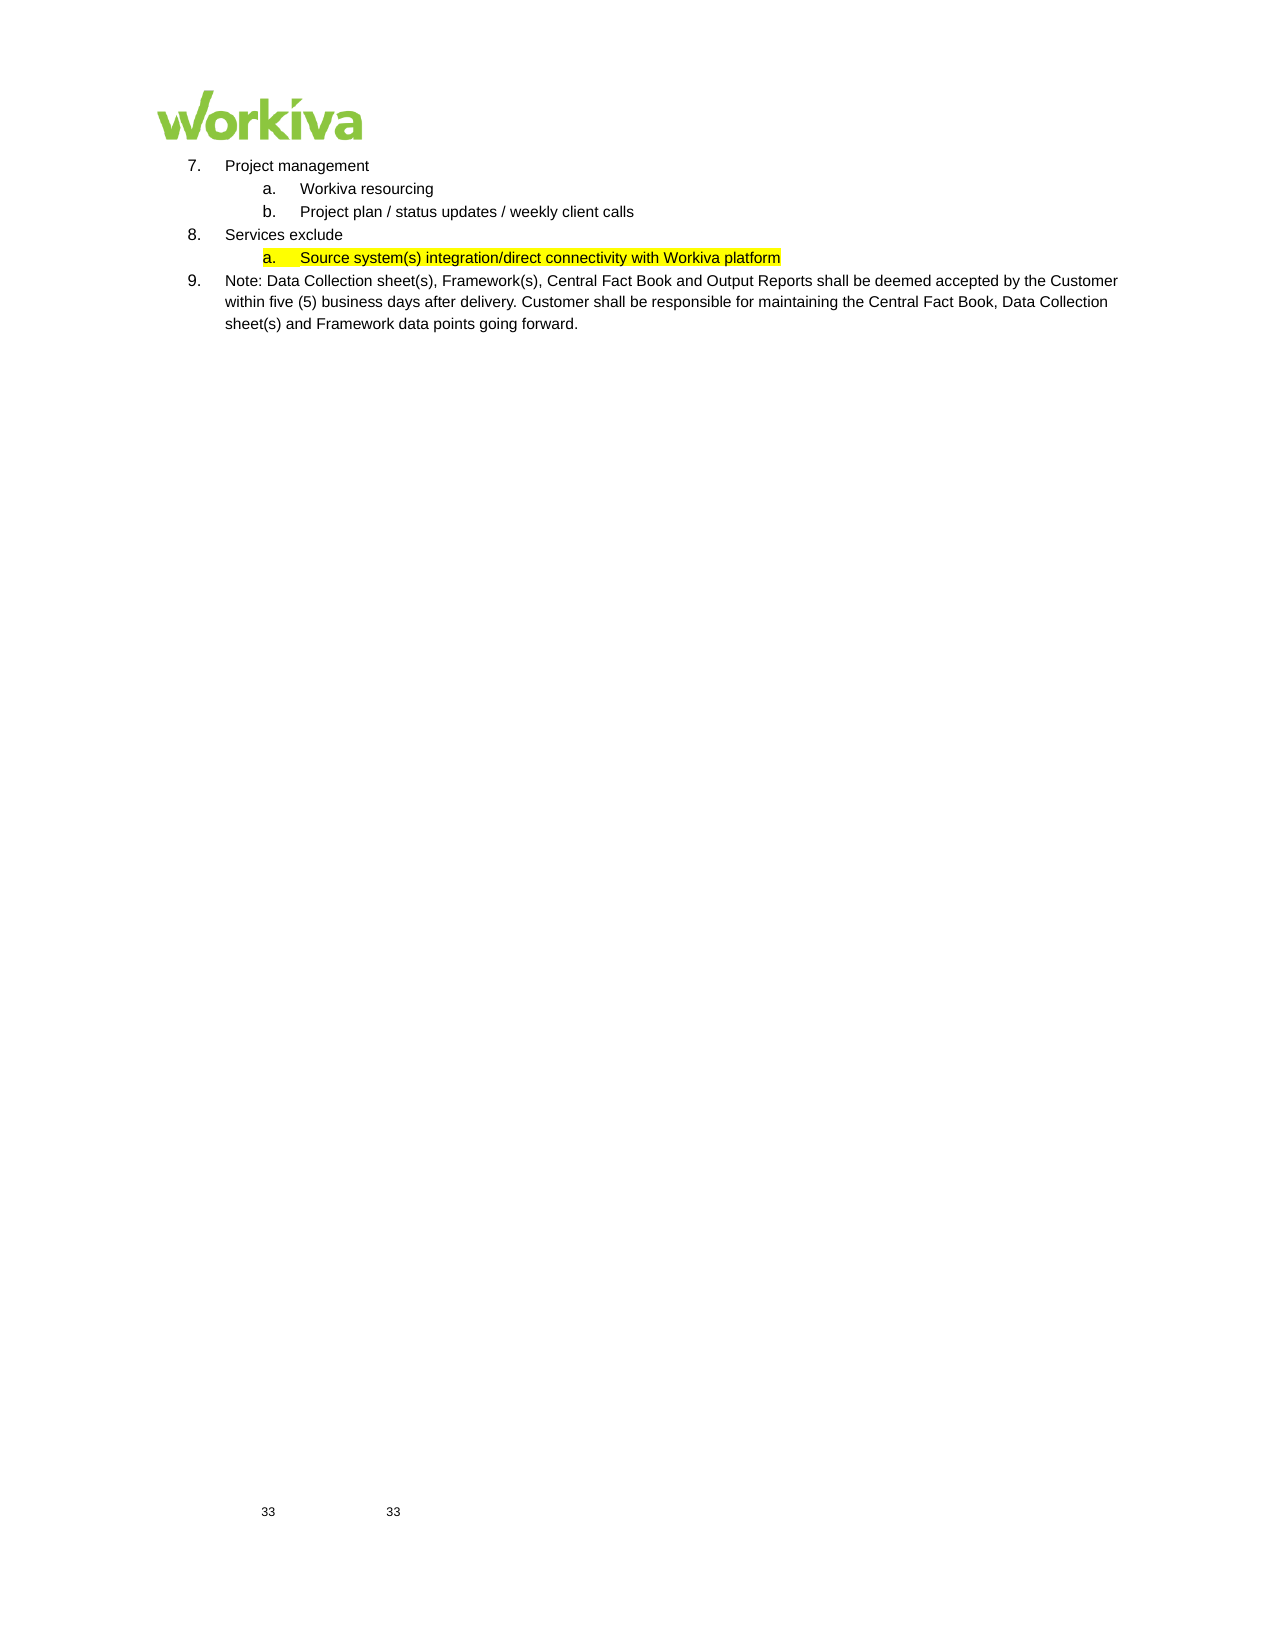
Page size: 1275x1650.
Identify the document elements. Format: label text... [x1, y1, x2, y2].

list Services exclude [187, 224, 1125, 244]
list Project management [187, 156, 1125, 175]
picture [150, 75, 368, 156]
list Note: Data Collection sheet(s), Framework(s), Central Fact Book and Output Reports shall be deemed accepted by the Customer within five (5) business days after delivery. Customer shall be responsible for maintaining the Central Fact Book, Data Collection sheet(s) and Framework data points going forward. [187, 270, 1125, 333]
list Source system(s) integration/direct connectivity with Workiva platform [262, 247, 1125, 267]
list Project plan / status updates / weekly client calls [262, 202, 1125, 221]
list Workiva resourcing [262, 179, 1125, 198]
